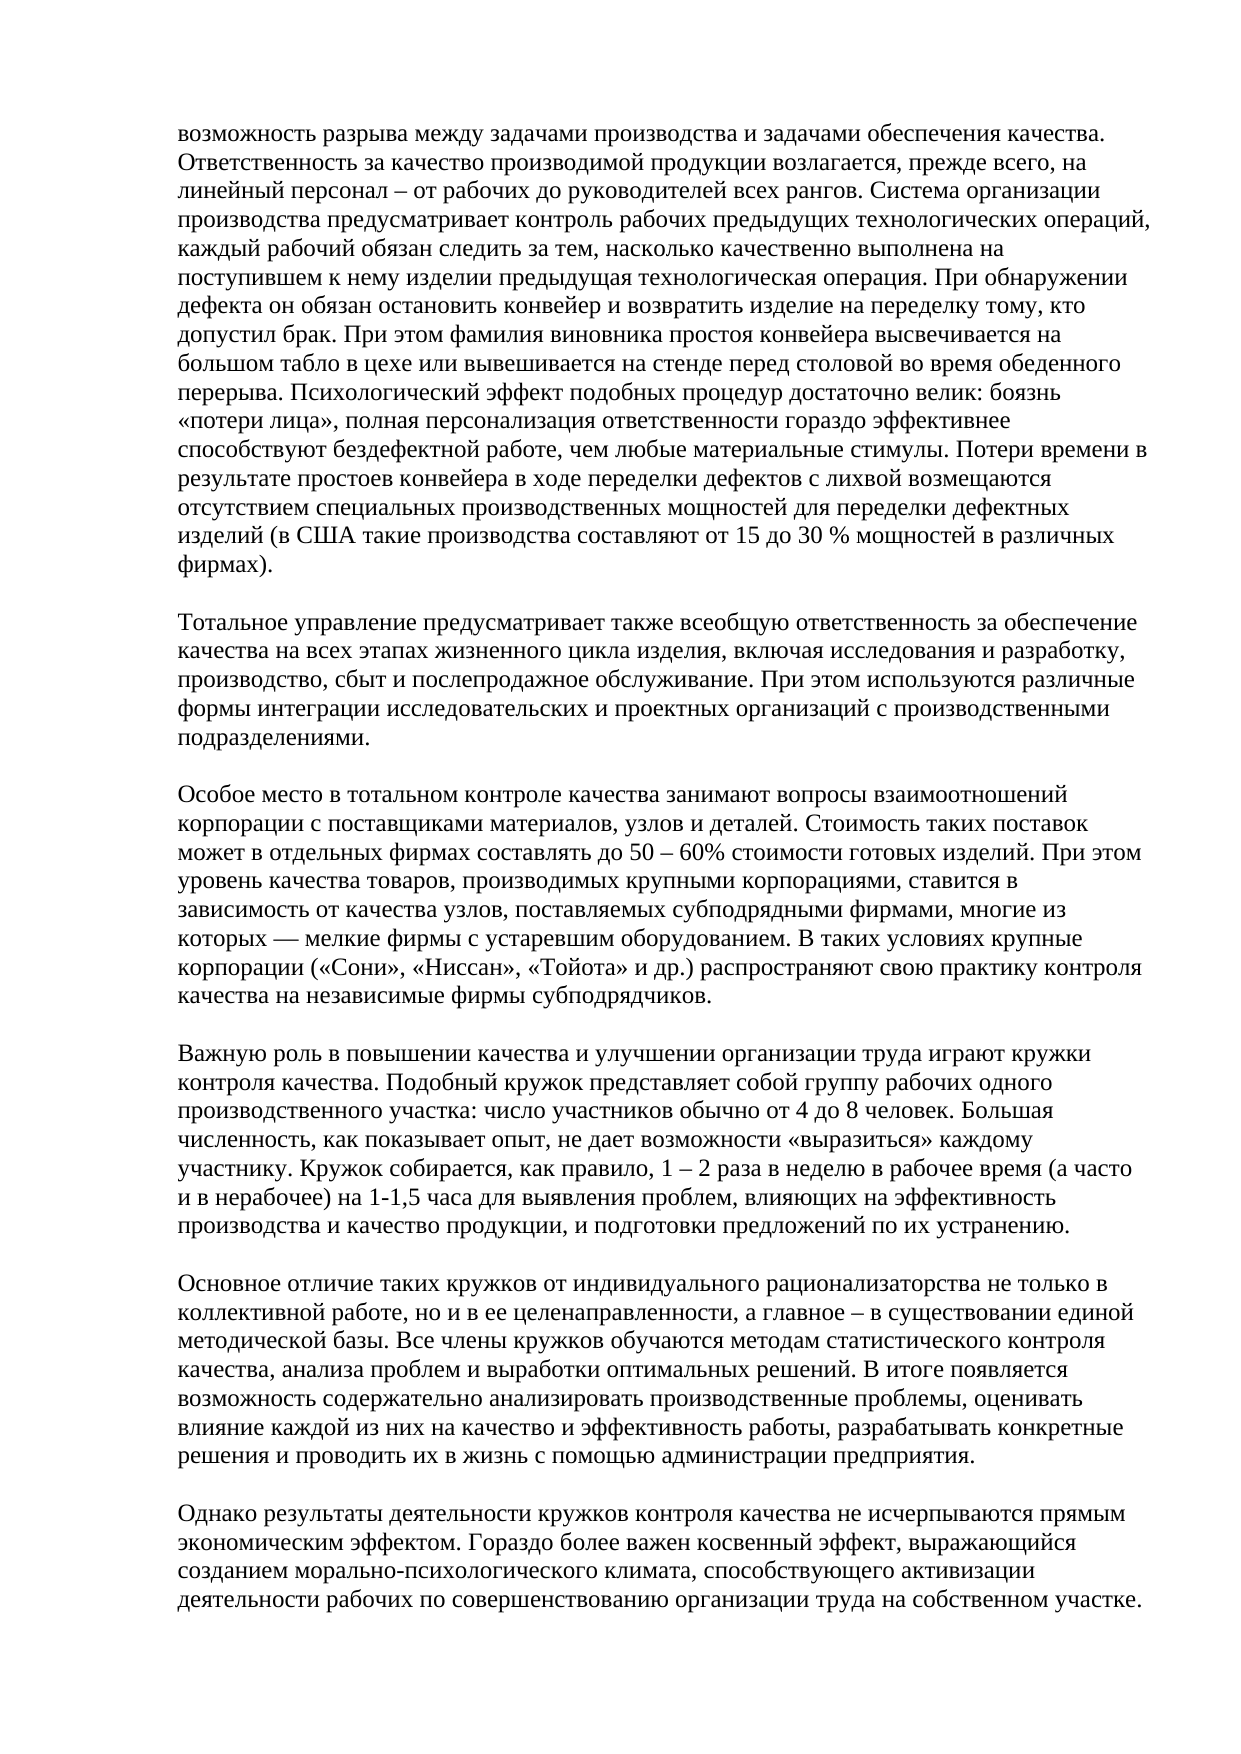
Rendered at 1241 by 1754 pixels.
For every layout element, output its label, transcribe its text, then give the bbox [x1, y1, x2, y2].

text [177, 1498, 1152, 1613]
text Тотальное управление предусматривает также всеобщую ответственность за обеспечение качества на всех этапах жизненного цикла изделия, включая исследования и разработку, производство, сбыт и послепродажное обслуживание. При этом используются различные формы интеграции исследовательских и проектных организаций с производственными подразделениями. [177, 607, 1152, 751]
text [177, 118, 1152, 578]
text Основное отличие таких кружков от индивидуального рационализаторства не только в коллективной работе, но и в ее целенаправленности, а главное – в существовании единой методической базы. Все члены кружков обучаются методам статистического контроля качества, анализа проблем и выработки оптимальных решений. В итоге появляется возможность содержательно анализировать производственные проблемы, оценивать влияние каждой из них на качество и эффективность работы, разрабатывать конкретные решения и проводить их в жизнь с помощью администрации предприятия. [177, 1268, 1152, 1469]
text Важную роль в повышении качества и улучшении организации труда играют кружки контроля качества. Подобный кружок представляет собой группу рабочих одного производственного участка: число участников обычно от 4 до 8 человек. Большая численность, как показывает опыт, не дает возможности «выразиться» каждому участнику. Кружок собирается, как правило, 1 – 2 раза в неделю в рабочее время (а часто и в нерабочее) на 1-1,5 часа для выявления проблем, влияющих на эффективность производства и качество продукции, и подготовки предложений по их устранению. [177, 1038, 1152, 1239]
text Особое место в тотальном контроле качества занимают вопросы взаимоотношений корпорации с поставщиками материалов, узлов и деталей. Стоимость таких поставок может в отдельных фирмах составлять до 50 – 60% стоимости готовых изделий. При этом уровень качества товаров, производимых крупными корпорациями, ставится в зависимость от качества узлов, поставляемых субподрядными фирмами, многие из которых — мелкие фирмы с устаревшим оборудованием. В таких условиях крупные корпорации («Сони», «Ниссан», «Тойота» и др.) распространяют свою практику контроля качества на независимые фирмы субподрядчиков. [177, 779, 1152, 1009]
